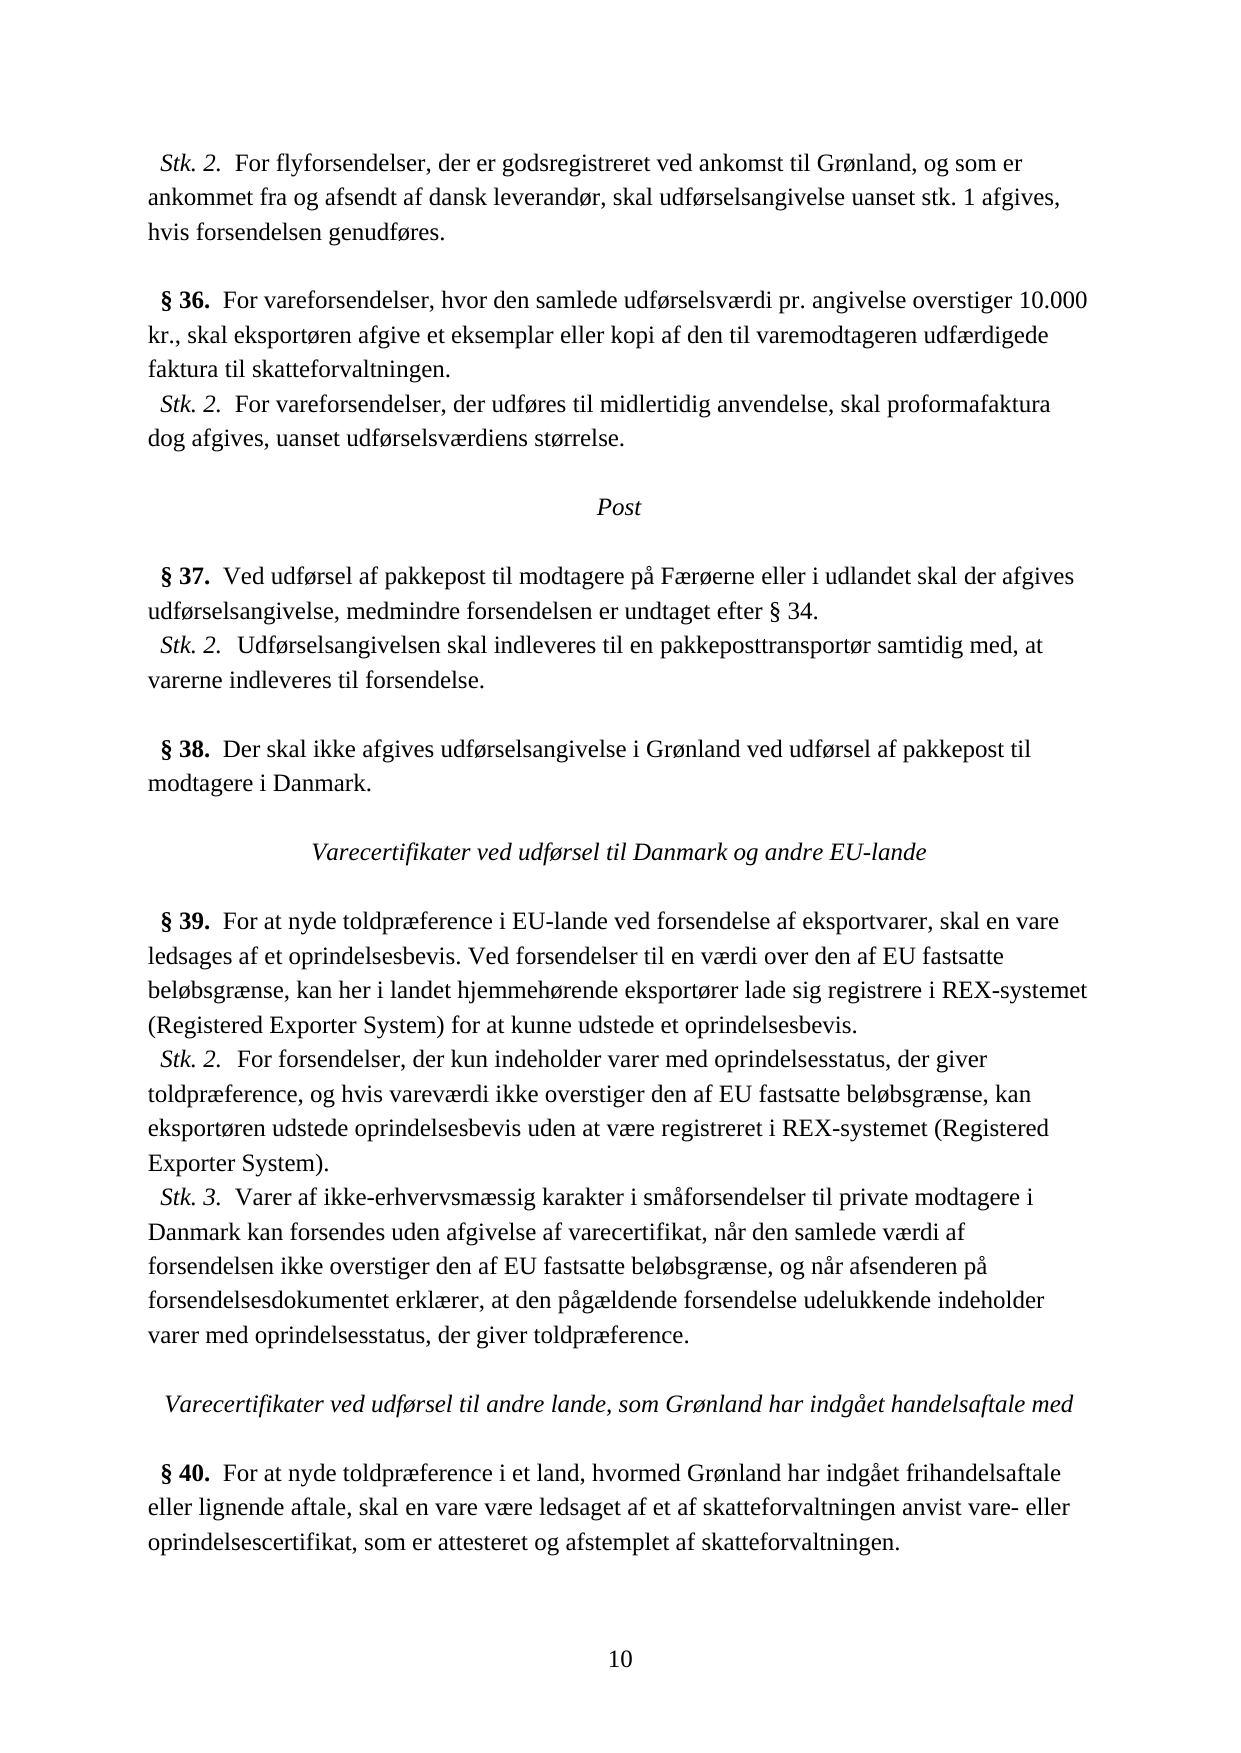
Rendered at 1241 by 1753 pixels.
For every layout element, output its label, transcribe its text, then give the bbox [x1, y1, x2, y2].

text § 37. Ved udførsel af pakkepost til modtagere på Færøerne eller i udlandet skal der afgives udførselsangivelse, medmindre forsendelsen er undtaget efter § 34. Stk. 2. Udførselsangivelsen skal indleveres til en pakkeposttransportør samtidig med, at varerne indleveres til forsendelse. [148, 561, 1092, 694]
text Post [148, 492, 1092, 521]
text § 38. Der skal ikke afgives udførselsangivelse i Grønland ved udførsel af pakkepost til modtagere i Danmark. [148, 734, 1092, 797]
text Varecertifikater ved udførsel til Danmark og andre EU-lande [148, 837, 1092, 866]
text § 40. For at nyde toldpræference i et land, hvormed Grønland har indgået frihandelsaftale eller lignende aftale, skal en vare være ledsaget af et af skatteforvaltningen anvist vare- eller oprindelsescertifikat, som er attesteret og afstemplet af skatteforvaltningen. [148, 1458, 1092, 1556]
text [148, 148, 1092, 245]
text Varecertifikater ved udførsel til andre lande, som Grønland har indgået handelsaftale med [148, 1389, 1092, 1418]
text § 39. For at nyde toldpræference i EU-lande ved forsendelse af eksportvarer, skal en vare ledsages af et oprindelsesbevis. Ved forsendelser til en værdi over den af EU fastsatte beløbsgrænse, kan her i landet hjemmehørende eksportører lade sig registrere i REX-systemet (Registered Exporter System) for at kunne udstede et oprindelsesbevis. Stk. 2. For forsendelser, der kun indeholder varer med oprindelsesstatus, der giver toldpræference, og hvis vareværdi ikke overstiger den af EU fastsatte beløbsgrænse, kan eksportøren udstede oprindelsesbevis uden at være registreret i REX-systemet (Registered Exporter System). Stk. 3. Varer af ikke-erhvervsmæssig karakter i småforsendelser til private modtagere i Danmark kan forsendes uden afgivelse af varecertifikat, når den samlede værdi af forsendelsen ikke overstiger den af EU fastsatte beløbsgrænse, og når afsenderen på forsendelsesdokumentet erklærer, at den pågældende forsendelse udelukkende indeholder varer med oprindelsesstatus, der giver toldpræference. [148, 906, 1092, 1349]
text § 36. For vareforsendelser, hvor den samlede udførselsværdi pr. angivelse overstiger 10.000 kr., skal eksportøren afgive et eksemplar eller kopi af den til varemodtageren udfærdigede faktura til skatteforvaltningen. Stk. 2. For vareforsendelser, der udføres til midlertidig anvendelse, skal proformafaktura dog afgives, uanset udførselsværdiens størrelse. [148, 286, 1092, 452]
